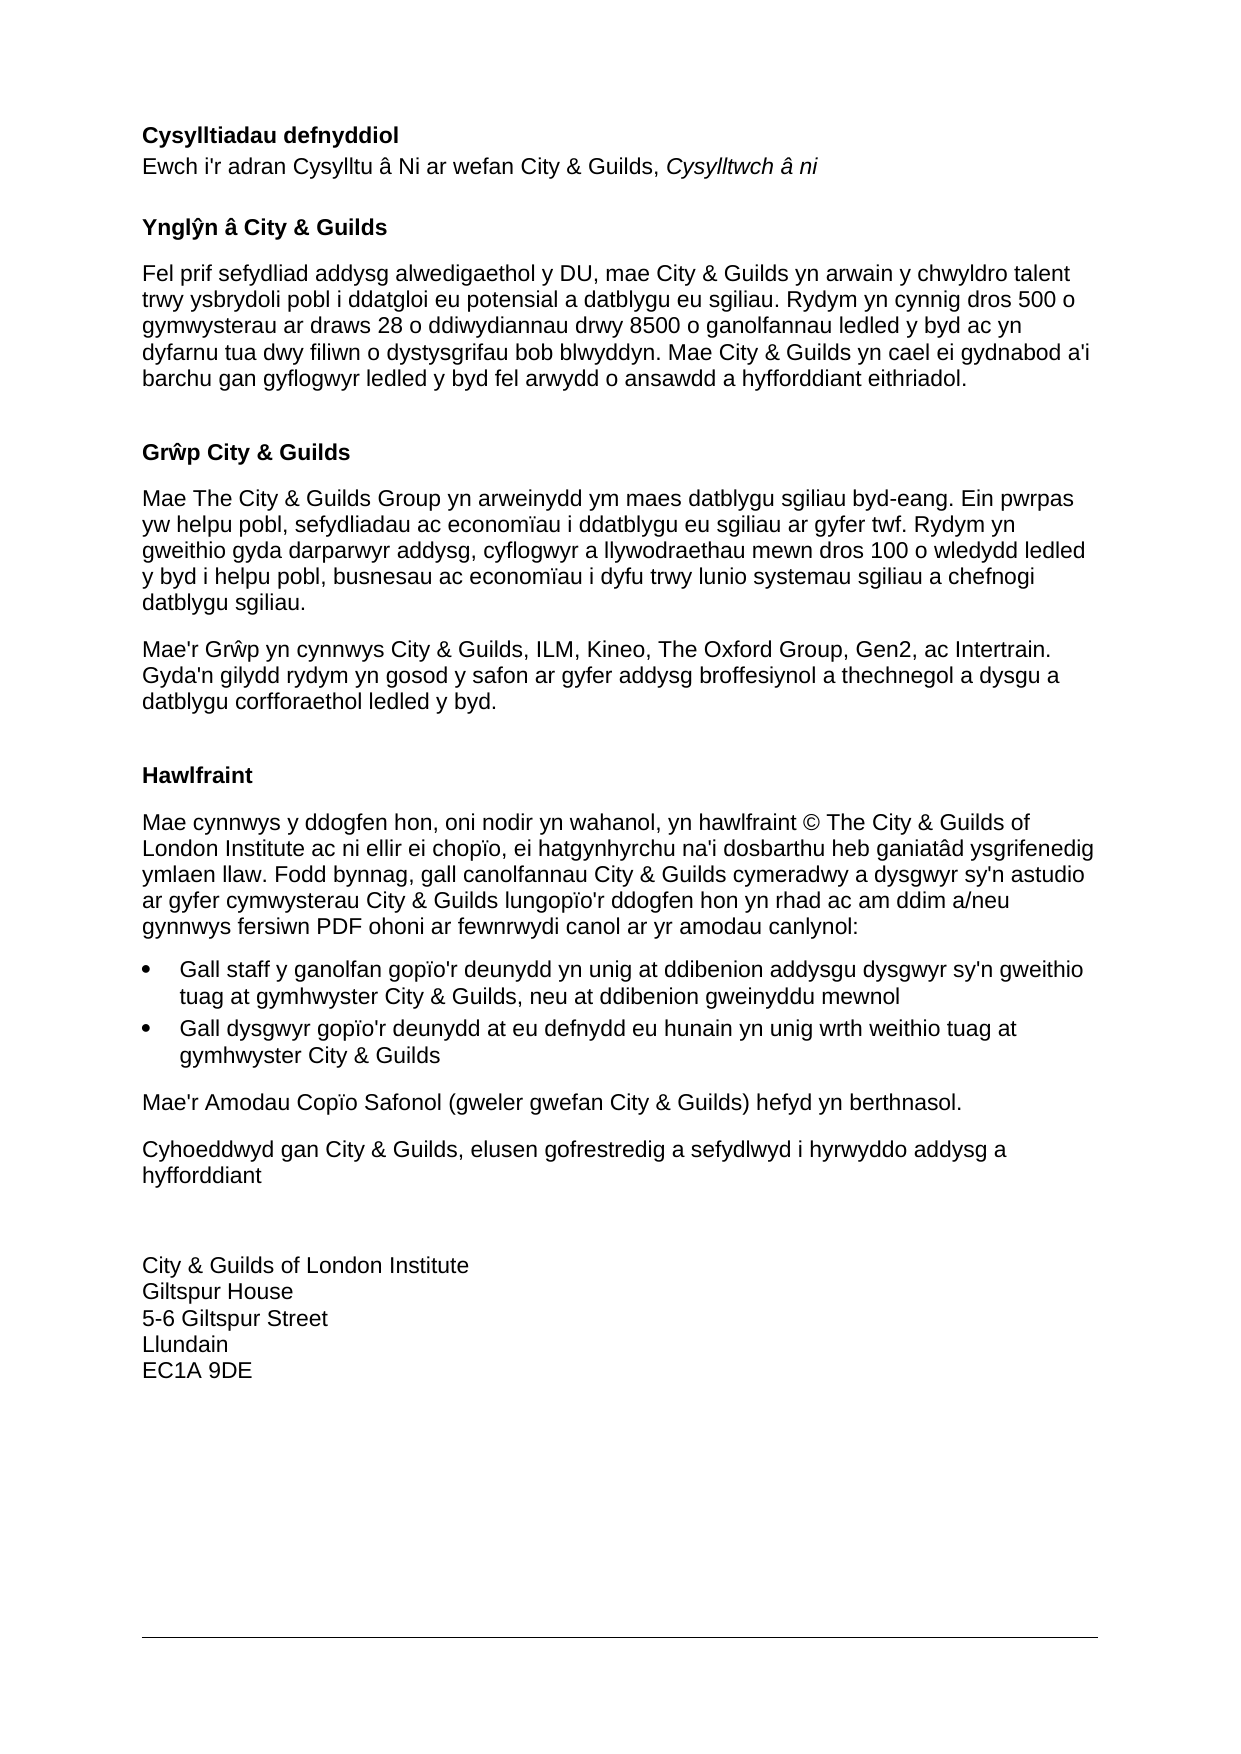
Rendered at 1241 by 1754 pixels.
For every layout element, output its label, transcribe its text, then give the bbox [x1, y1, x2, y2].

text Hawlfraint [142, 762, 1098, 788]
text Grŵp City & Guilds [142, 438, 1098, 465]
text Cysylltiadau defnyddiol [142, 122, 1098, 149]
text Ynglŷn â City & Guilds [142, 214, 1098, 240]
text Mae The City & Guilds Group yn arweinydd ym maes datblygu sgiliau byd-eang. Ein pwrpas yw helpu pobl, sefydliadau ac economïau i ddatblygu eu sgiliau ar gyfer twf. Rydym yn gweithio gyda darparwyr addysg, cyflogwyr a llywodraethau mewn dros 100 o wledydd ledled y byd i helpu pobl, busnesau ac economïau i dyfu trwy lunio systemau sgiliau a chefnogi datblygu sgiliau. [142, 486, 1098, 616]
text Llundain [142, 1331, 1098, 1357]
text Giltspur House [142, 1278, 1098, 1304]
text Mae cynnwys y ddogfen hon, oni nodir yn wahanol, yn hawlfraint © The City & Guilds of London Institute ac ni ellir ei chopïo, ei hatgynhyrchu na'i dosbarthu heb ganiatâd ysgrifenedig ymlaen llaw. Fodd bynnag, gall canolfannau City & Guilds cymeradwy a dysgwyr sy'n astudio ar gyfer cymwysterau City & Guilds lungopïo'r ddogfen hon yn rhad ac am ddim a/neu gynnwys fersiwn PDF ohoni ar fewnrwydi canol ar yr amodau canlynol: [142, 809, 1098, 939]
list Gall dysgwyr gopïo'r deunydd at eu defnydd eu hunain yn unig wrth weithio tuag at gymhwyster City & Guilds [142, 1014, 1098, 1068]
text Fel prif sefydliad addysg alwedigaethol y DU, mae City & Guilds yn arwain y chwyldro talent trwy ysbrydoli pobl i ddatgloi eu potensial a datblygu eu sgiliau. Rydym yn cynnig dros 500 o gymwysterau ar draws 28 o ddiwydiannau drwy 8500 o ganolfannau ledled y byd ac yn dyfarnu tua dwy filiwn o dystysgrifau bob blwyddyn. Mae City & Guilds yn cael ei gydnabod a'i barchu gan gyflogwyr ledled y byd fel arwydd o ansawdd a hyfforddiant eithriadol. [142, 261, 1098, 391]
list Gall staff y ganolfan gopïo'r deunydd yn unig at ddibenion addysgu dysgwyr sy'n gweithio tuag at gymhwyster City & Guilds, neu at ddibenion gweinyddu mewnol [142, 956, 1098, 1010]
text 5-6 Giltspur Street [142, 1304, 1098, 1331]
text Mae'r Grŵp yn cynnwys City & Guilds, ILM, Kineo, The Oxford Group, Gen2, ac Intertrain. Gyda'n gilydd rydym yn gosod y safon ar gyfer addysg broffesiynol a thechnegol a dysgu a datblygu corfforaethol ledled y byd. [142, 637, 1098, 715]
text Mae'r Amodau Copïo Safonol (gweler gwefan City & Guilds) hefyd yn berthnasol. [142, 1089, 1098, 1115]
text Cyhoeddwyd gan City & Guilds, elusen gofrestredig a sefydlwyd i hyrwyddo addysg a hyfforddiant [142, 1136, 1098, 1188]
text City & Guilds of London Institute [142, 1252, 1098, 1278]
list Ewch i'r adran Cysylltu â Ni ar wefan City & Guilds, Cysylltwch â ni [142, 153, 1098, 179]
text EC1A 9DE [142, 1357, 1098, 1384]
